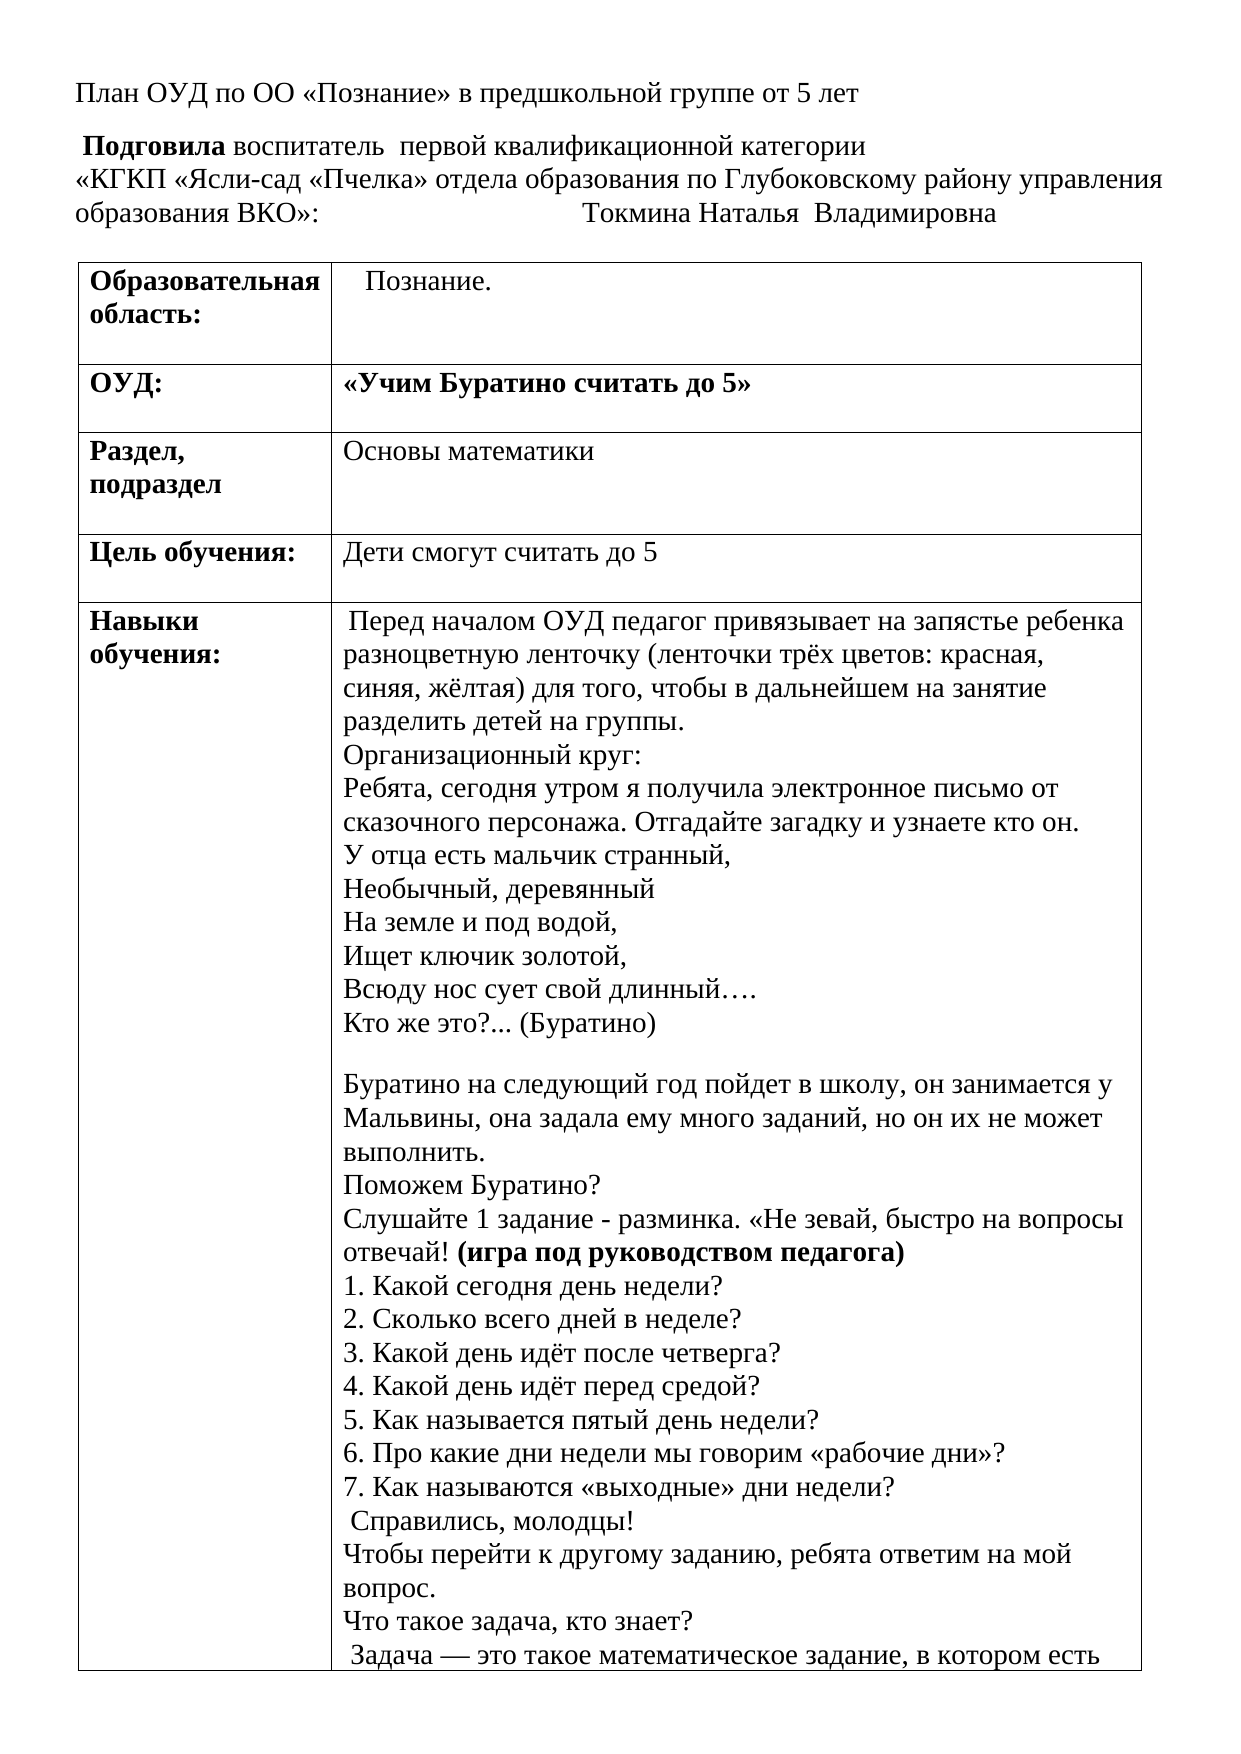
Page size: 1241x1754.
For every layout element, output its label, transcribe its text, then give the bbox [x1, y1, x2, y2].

table_cell Раздел, подраздел [79, 433, 331, 533]
table_cell Навыки обучения: [79, 603, 331, 1670]
table_header Образовательная область: [79, 263, 331, 364]
table_cell «Учим Буратино считать до 5» [332, 365, 1141, 432]
table_cell Дети смогут считать до 5 [332, 535, 1141, 602]
text План ОУД по ОО «Познание» в предшкольной группе от 5 лет [75, 75, 1165, 108]
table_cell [332, 603, 1141, 1670]
text «КГКП «Ясли-сад «Пчелка» отдела образования по Глубоковскому району управления образования ВКО»: Токмина Наталья Владимировна [75, 161, 1165, 228]
table_cell Цель обучения: [79, 535, 331, 602]
text Подговила воспитатель первой квалификационной категории [75, 128, 1165, 161]
table_cell Основы математики [332, 433, 1141, 533]
table_header Познание. [332, 263, 1141, 364]
table_cell ОУД: [79, 365, 331, 432]
